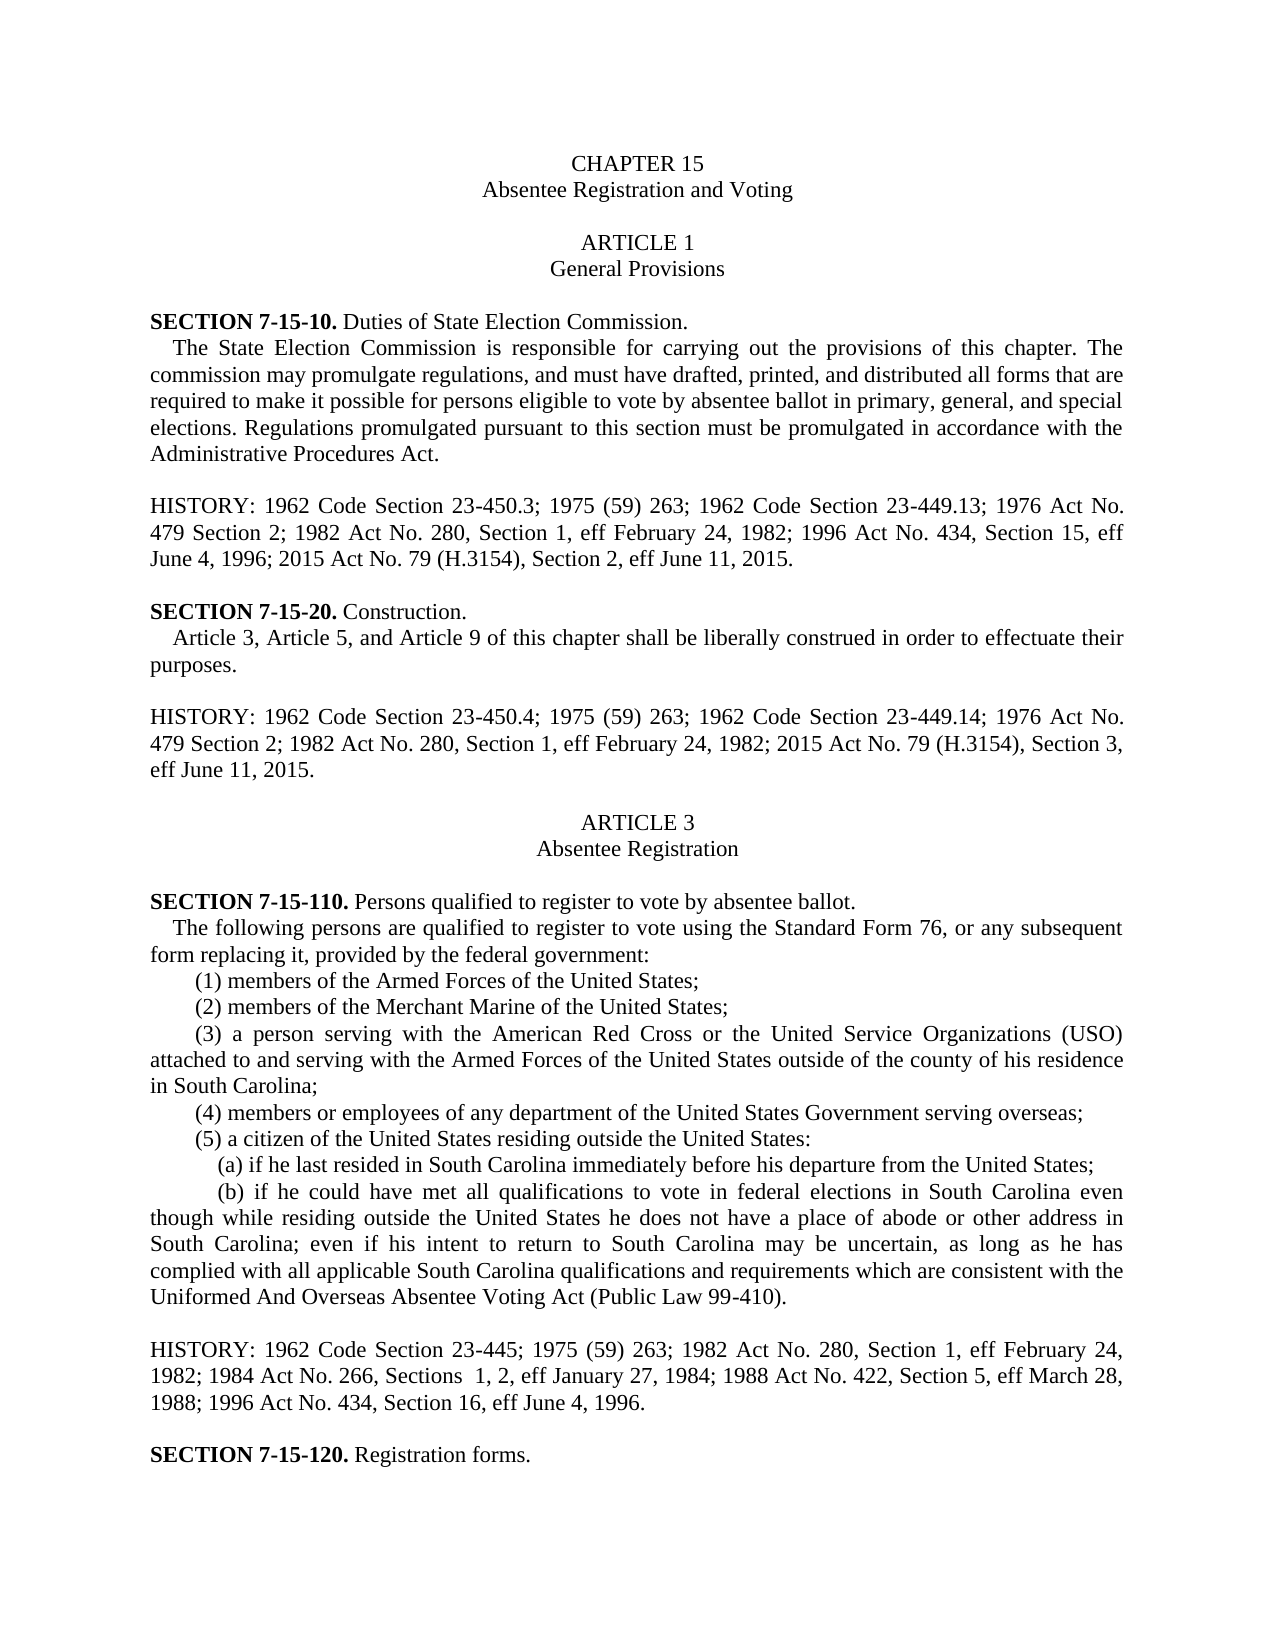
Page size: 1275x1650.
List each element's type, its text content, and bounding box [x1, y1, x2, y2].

text General Provisions [150, 255, 1125, 282]
text SECTION 7-15-110. Persons qualified to register to vote by absentee ballot. [150, 888, 1125, 914]
text CHAPTER 15 [150, 150, 1125, 176]
text HISTORY: 1962 Code Section 23-450.3; 1975 (59) 263; 1962 Code Section 23-449.13; 1976 Act No. 479 Section 2; 1982 Act No. 280, Section 1, eff February 24, 1982; 1996 Act No. 434, Section 15, eff June 4, 1996; 2015 Act No. 79 (H.3154), Section 2, eff June 11, 2015. [150, 493, 1125, 572]
text (5) a citizen of the United States residing outside the United States: [150, 1125, 1125, 1151]
text Absentee Registration and Voting [150, 176, 1125, 203]
text (b) if he could have met all qualifications to vote in federal elections in South Carolina even though while residing outside the United States he does not have a place of abode or other address in South Carolina; even if his intent to return to South Carolina may be uncertain, as long as he has complied with all applicable South Carolina qualifications and requirements which are consistent with the Uniformed And Overseas Absentee Voting Act (Public Law 99-410). [150, 1178, 1125, 1309]
text The following persons are qualified to register to vote using the Standard Form 76, or any subsequent form replacing it, provided by the federal government: [150, 914, 1125, 967]
text (3) a person serving with the American Red Cross or the United Service Organizations (USO) attached to and serving with the Armed Forces of the United States outside of the county of his residence in South Carolina; [150, 1020, 1125, 1099]
text ARTICLE 1 [150, 229, 1125, 255]
text HISTORY: 1962 Code Section 23-445; 1975 (59) 263; 1982 Act No. 280, Section 1, eff February 24, 1982; 1984 Act No. 266, Sections 1, 2, eff January 27, 1984; 1988 Act No. 422, Section 5, eff March 28, 1988; 1996 Act No. 434, Section 16, eff June 4, 1996. [150, 1336, 1125, 1415]
text Article 3, Article 5, and Article 9 of this chapter shall be liberally construed in order to effectuate their purposes. [150, 624, 1125, 677]
text (4) members or employees of any department of the United States Government serving overseas; [150, 1099, 1125, 1125]
text ARTICLE 3 [150, 809, 1125, 835]
text SECTION 7-15-120. Registration forms. [150, 1441, 1125, 1468]
text HISTORY: 1962 Code Section 23-450.4; 1975 (59) 263; 1962 Code Section 23-449.14; 1976 Act No. 479 Section 2; 1982 Act No. 280, Section 1, eff February 24, 1982; 2015 Act No. 79 (H.3154), Section 3, eff June 11, 2015. [150, 703, 1125, 782]
text (a) if he last resided in South Carolina immediately before his departure from the United States; [150, 1151, 1125, 1178]
text (1) members of the Armed Forces of the United States; [150, 967, 1125, 993]
text The State Election Commission is responsible for carrying out the provisions of this chapter. The commission may promulgate regulations, and must have drafted, printed, and distributed all forms that are required to make it possible for persons eligible to vote by absentee ballot in primary, general, and special elections. Regulations promulgated pursuant to this section must be promulgated in accordance with the Administrative Procedures Act. [150, 334, 1125, 466]
text SECTION 7-15-20. Construction. [150, 598, 1125, 624]
text (2) members of the Merchant Marine of the United States; [150, 993, 1125, 1020]
text Absentee Registration [150, 835, 1125, 862]
text SECTION 7-15-10. Duties of State Election Commission. [150, 308, 1125, 334]
